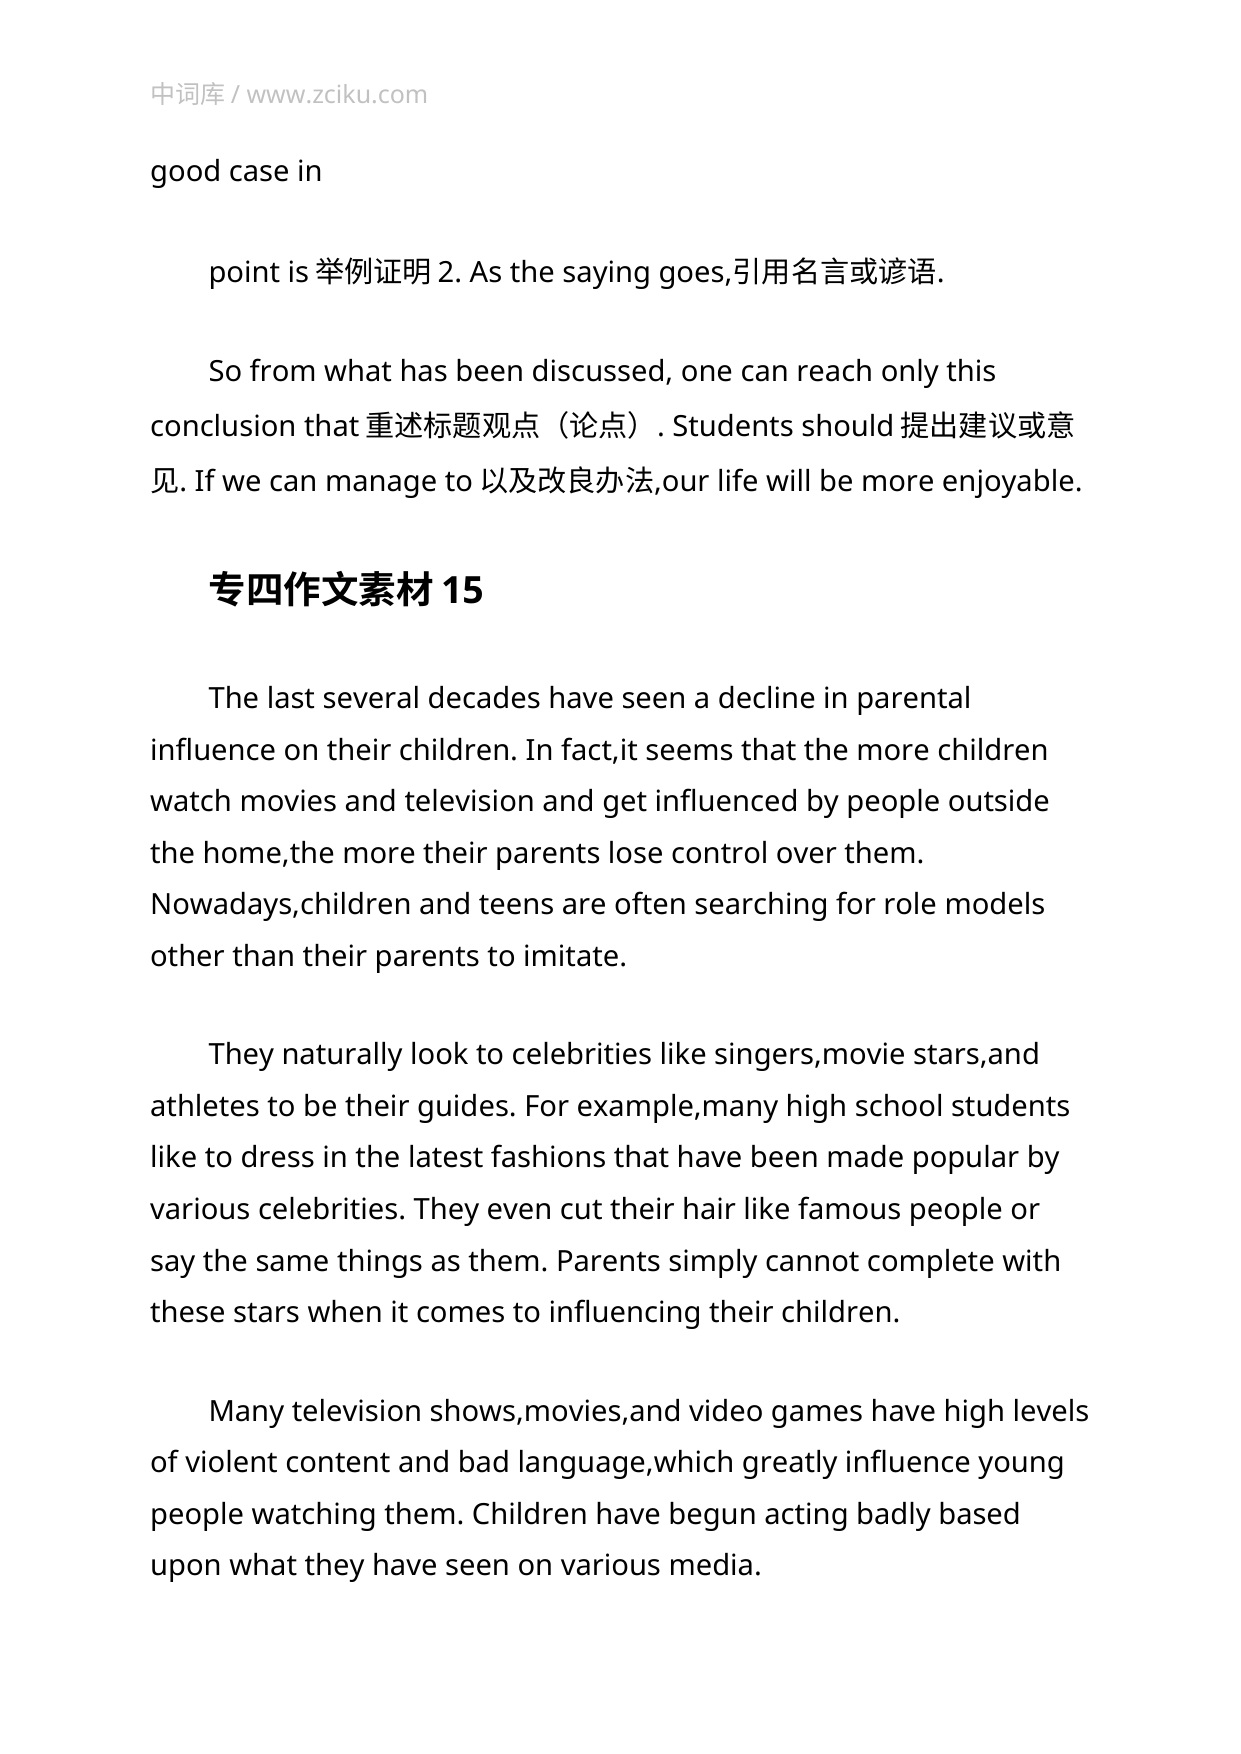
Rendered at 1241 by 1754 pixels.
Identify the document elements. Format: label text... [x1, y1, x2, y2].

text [150, 150, 1090, 190]
text point is举例证明2. As the saying goes,引用名言或谚语. [150, 248, 1090, 291]
text They naturally look to celebrities like singers,movie stars,and athletes to be their guides. For example,many high school students like to dress in the latest fashions that have been made popular by various celebrities. They even cut their hair like famous people or say the same things as them. Parents simply cannot complete with these stars when it comes to influencing their children. [150, 1033, 1090, 1331]
text Many television shows,movies,and video games have high levels of violent content and bad language,which greatly influence young people watching them. Children have begun acting badly based upon what they have seen on various media. [150, 1390, 1090, 1584]
text 专四作文素材15 [150, 560, 1090, 614]
text So from what has been discussed, one can reach only this conclusion that重述标题观点（论点）. Students should提出建议或意见. If we can manage to以及改良办法,our life will be more enjoyable. [150, 350, 1090, 500]
text The last several decades have seen a decline in parental influence on their children. In fact,it seems that the more children watch movies and television and get influenced by people outside the home,the more their parents lose control over them. Nowadays,children and teens are often searching for role models other than their parents to imitate. [150, 677, 1090, 975]
